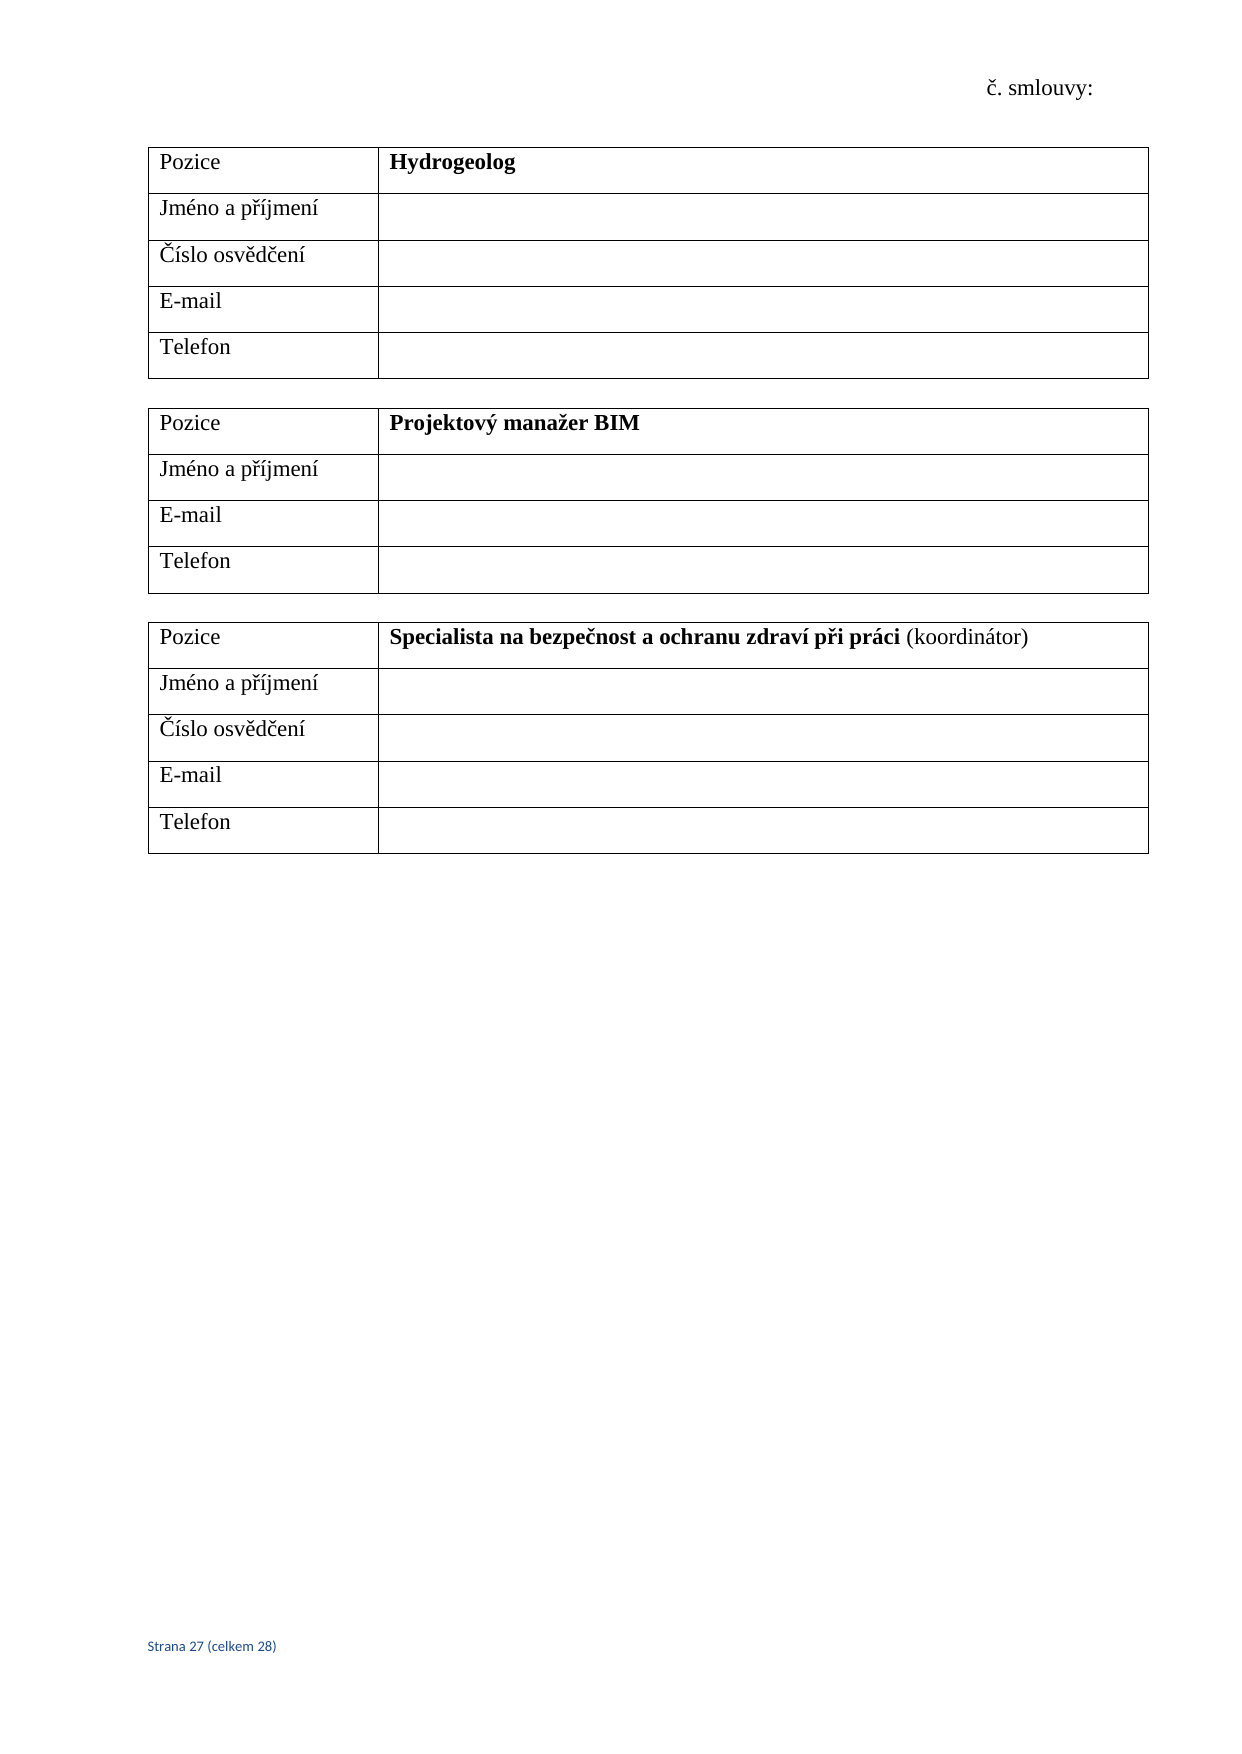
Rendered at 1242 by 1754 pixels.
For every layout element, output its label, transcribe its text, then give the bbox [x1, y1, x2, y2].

table_cell [379, 808, 1148, 853]
table_cell Jméno a příjmení [149, 194, 378, 240]
table_cell E-mail [149, 762, 378, 807]
table_cell [379, 241, 1148, 286]
table_header Pozice [149, 623, 378, 668]
table_cell Číslo osvědčení [149, 241, 378, 286]
table_cell Telefon [149, 547, 378, 592]
table_cell [379, 194, 1148, 240]
table_header Specialista na bezpečnost a ochranu zdraví při práci (koordinátor) [379, 623, 1148, 668]
table_cell [379, 669, 1148, 714]
table_cell [379, 762, 1148, 807]
table_cell [379, 547, 1148, 592]
table_cell [379, 287, 1148, 332]
table_header Pozice [149, 148, 378, 193]
table_header Hydrogeolog [379, 148, 1148, 193]
table_header Pozice [149, 409, 378, 454]
table_cell Telefon [149, 333, 378, 378]
table_cell E-mail [149, 287, 378, 332]
table_cell Jméno a příjmení [149, 669, 378, 714]
table_cell [379, 501, 1148, 546]
table_cell Jméno a příjmení [149, 455, 378, 500]
table_header Projektový manažer BIM [379, 409, 1148, 454]
table_cell [379, 455, 1148, 500]
table_cell [379, 333, 1148, 378]
table_cell Číslo osvědčení [149, 715, 378, 761]
table_cell E-mail [149, 501, 378, 546]
table_cell Telefon [149, 808, 378, 853]
table_cell [379, 715, 1148, 761]
